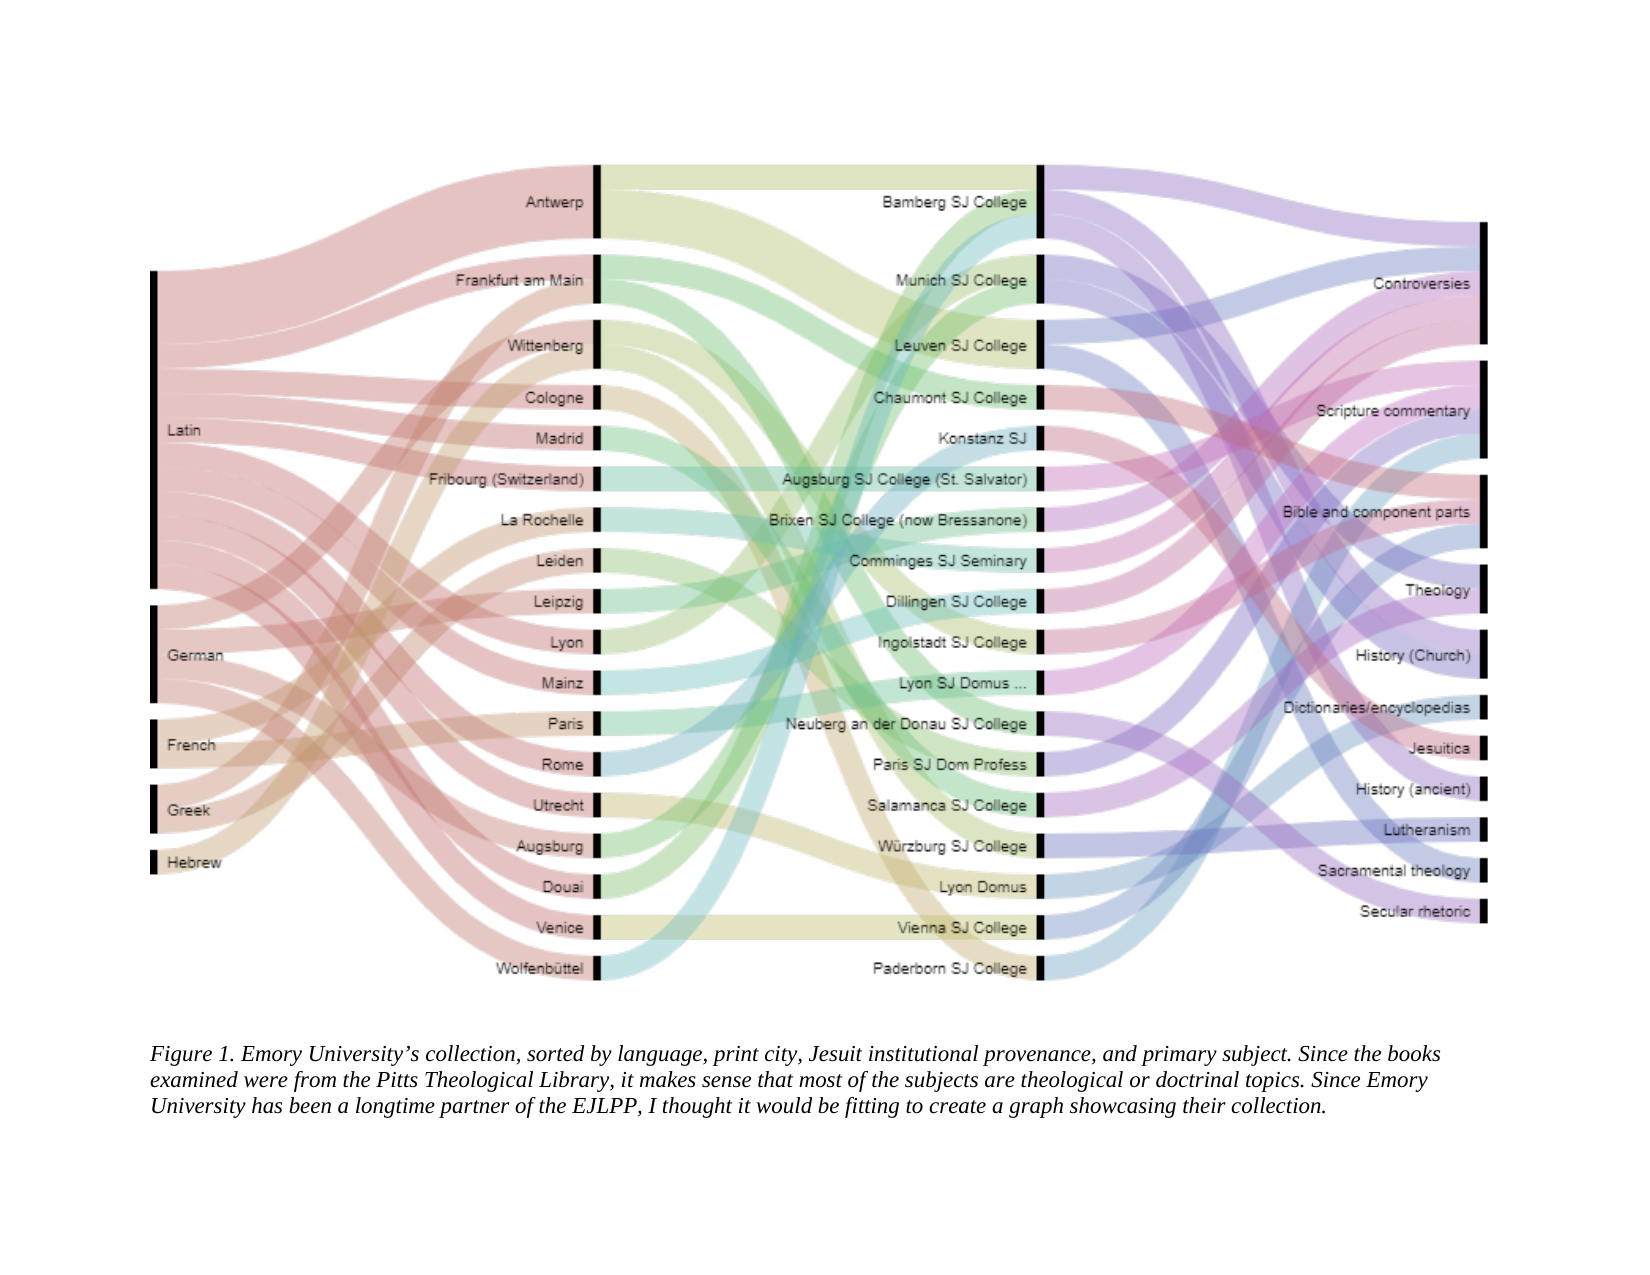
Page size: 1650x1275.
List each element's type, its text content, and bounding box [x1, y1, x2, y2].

picture [150, 150, 1488, 997]
text Figure 1. Emory University’s collection, sorted by language, print city, Jesuit institutional provenance, and primary subject. Since the books examined were from the Pitts Theological Library, it makes sense that most of the subjects are theological or doctrinal topics. Since Emory University has been a longtime partner of the EJLPP, I thought it would be fitting to create a graph showcasing their collection. [150, 1040, 1500, 1119]
